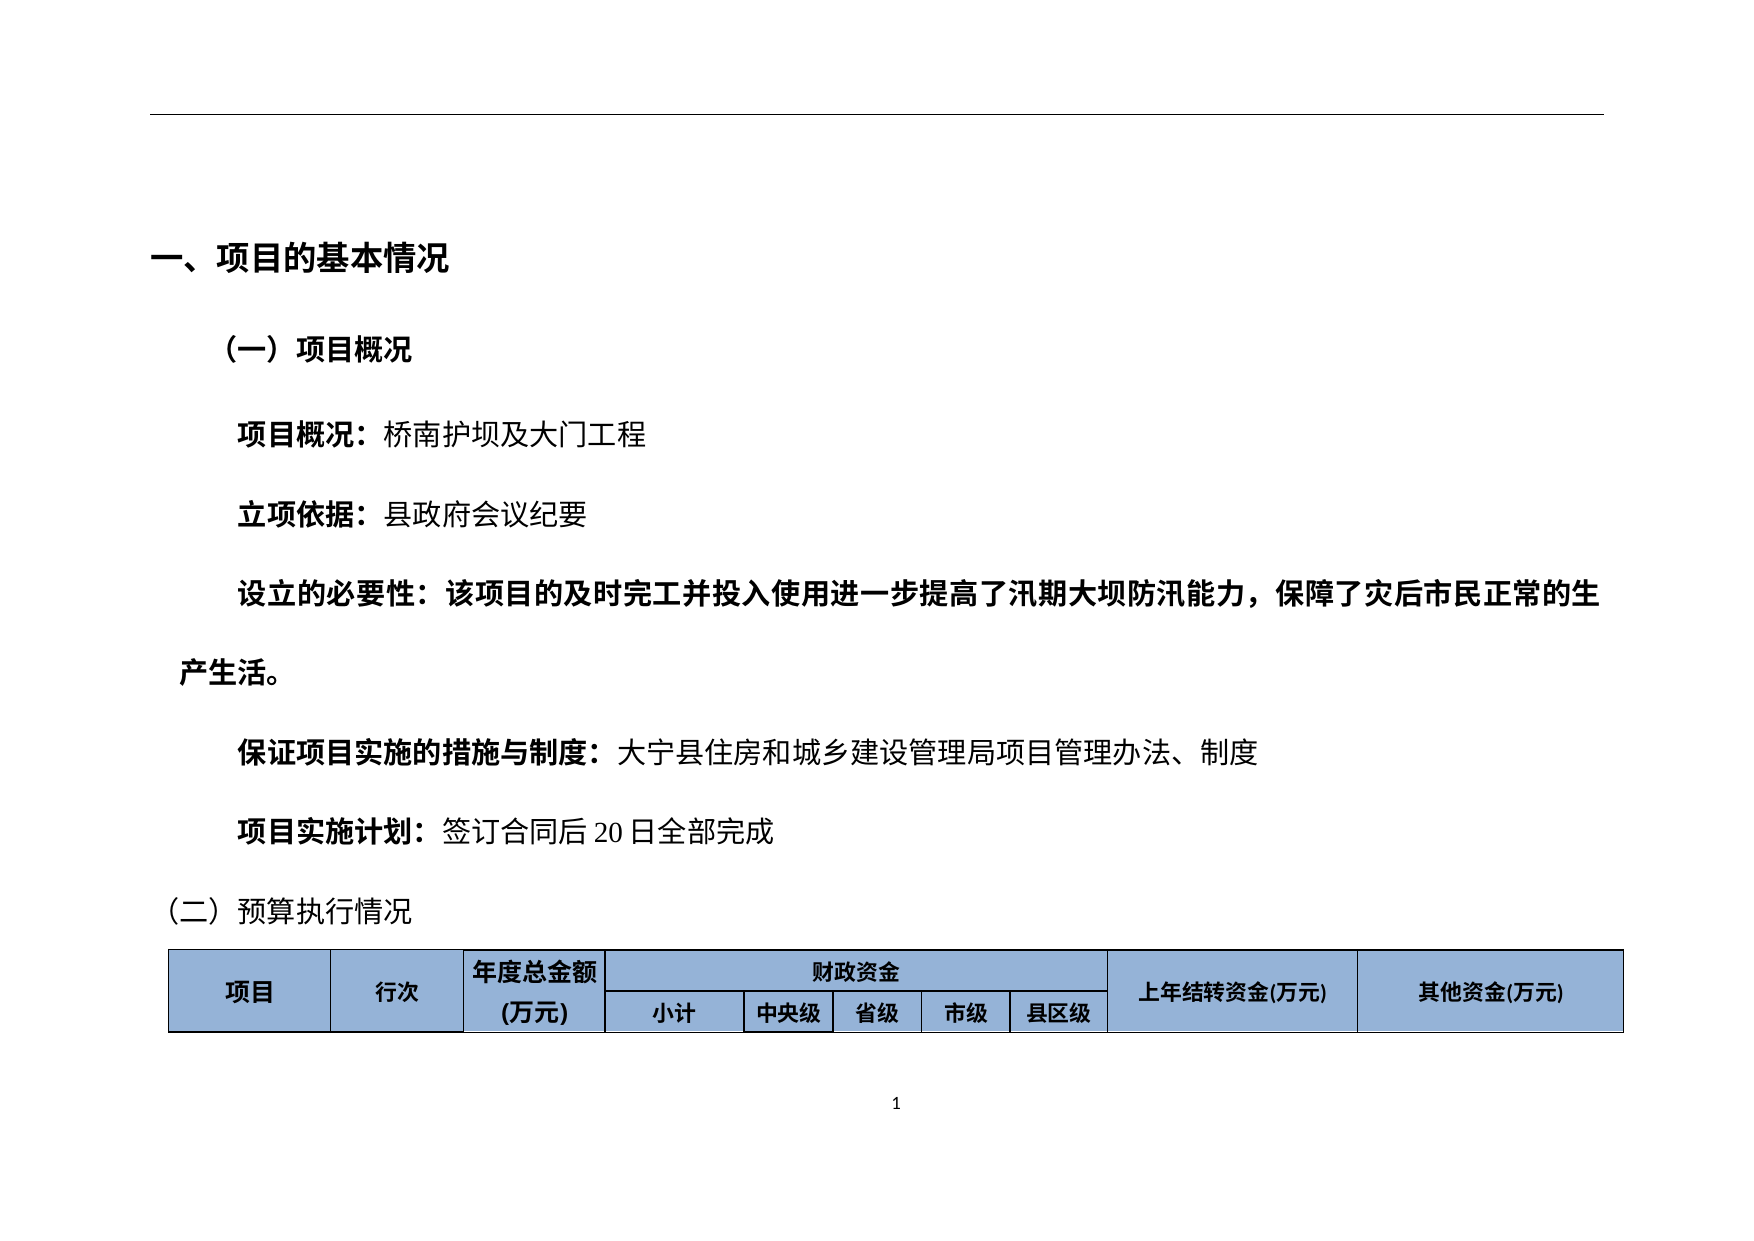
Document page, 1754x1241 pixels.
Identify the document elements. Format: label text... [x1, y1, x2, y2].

table_header 其他资金(万元) [1358, 951, 1623, 1031]
table_cell 小计 [606, 992, 743, 1031]
text 项目概况：桥南护坝及大门工程 [179, 393, 1604, 473]
text （二）预算执行情况 [150, 869, 1604, 949]
table_header 项目 [169, 950, 330, 1031]
table_cell 中央级 [745, 992, 832, 1031]
text 设立的必要性：该项目的及时完工并投入使用进一步提高了汛期大坝防汛能力，保障了灾后市民正常的生产生活。 [179, 552, 1604, 711]
text 保证项目实施的措施与制度：大宁县住房和城乡建设管理局项目管理办法、制度 [179, 711, 1604, 790]
table_header 财政资金 [606, 951, 1107, 990]
table_cell 县区级 [1011, 992, 1107, 1031]
table_header 年度总金额(万元) [464, 951, 604, 1031]
table_header 上年结转资金(万元) [1108, 951, 1357, 1031]
text （一）项目概况 [208, 308, 1604, 387]
text 一、项目的基本情况 [150, 216, 1604, 295]
text 立项依据：县政府会议纪要 [179, 473, 1604, 552]
table_cell 省级 [834, 992, 921, 1031]
table_cell 市级 [922, 992, 1009, 1031]
text 项目实施计划：签订合同后20日全部完成 [179, 790, 1604, 869]
table_header 行次 [331, 950, 463, 1031]
